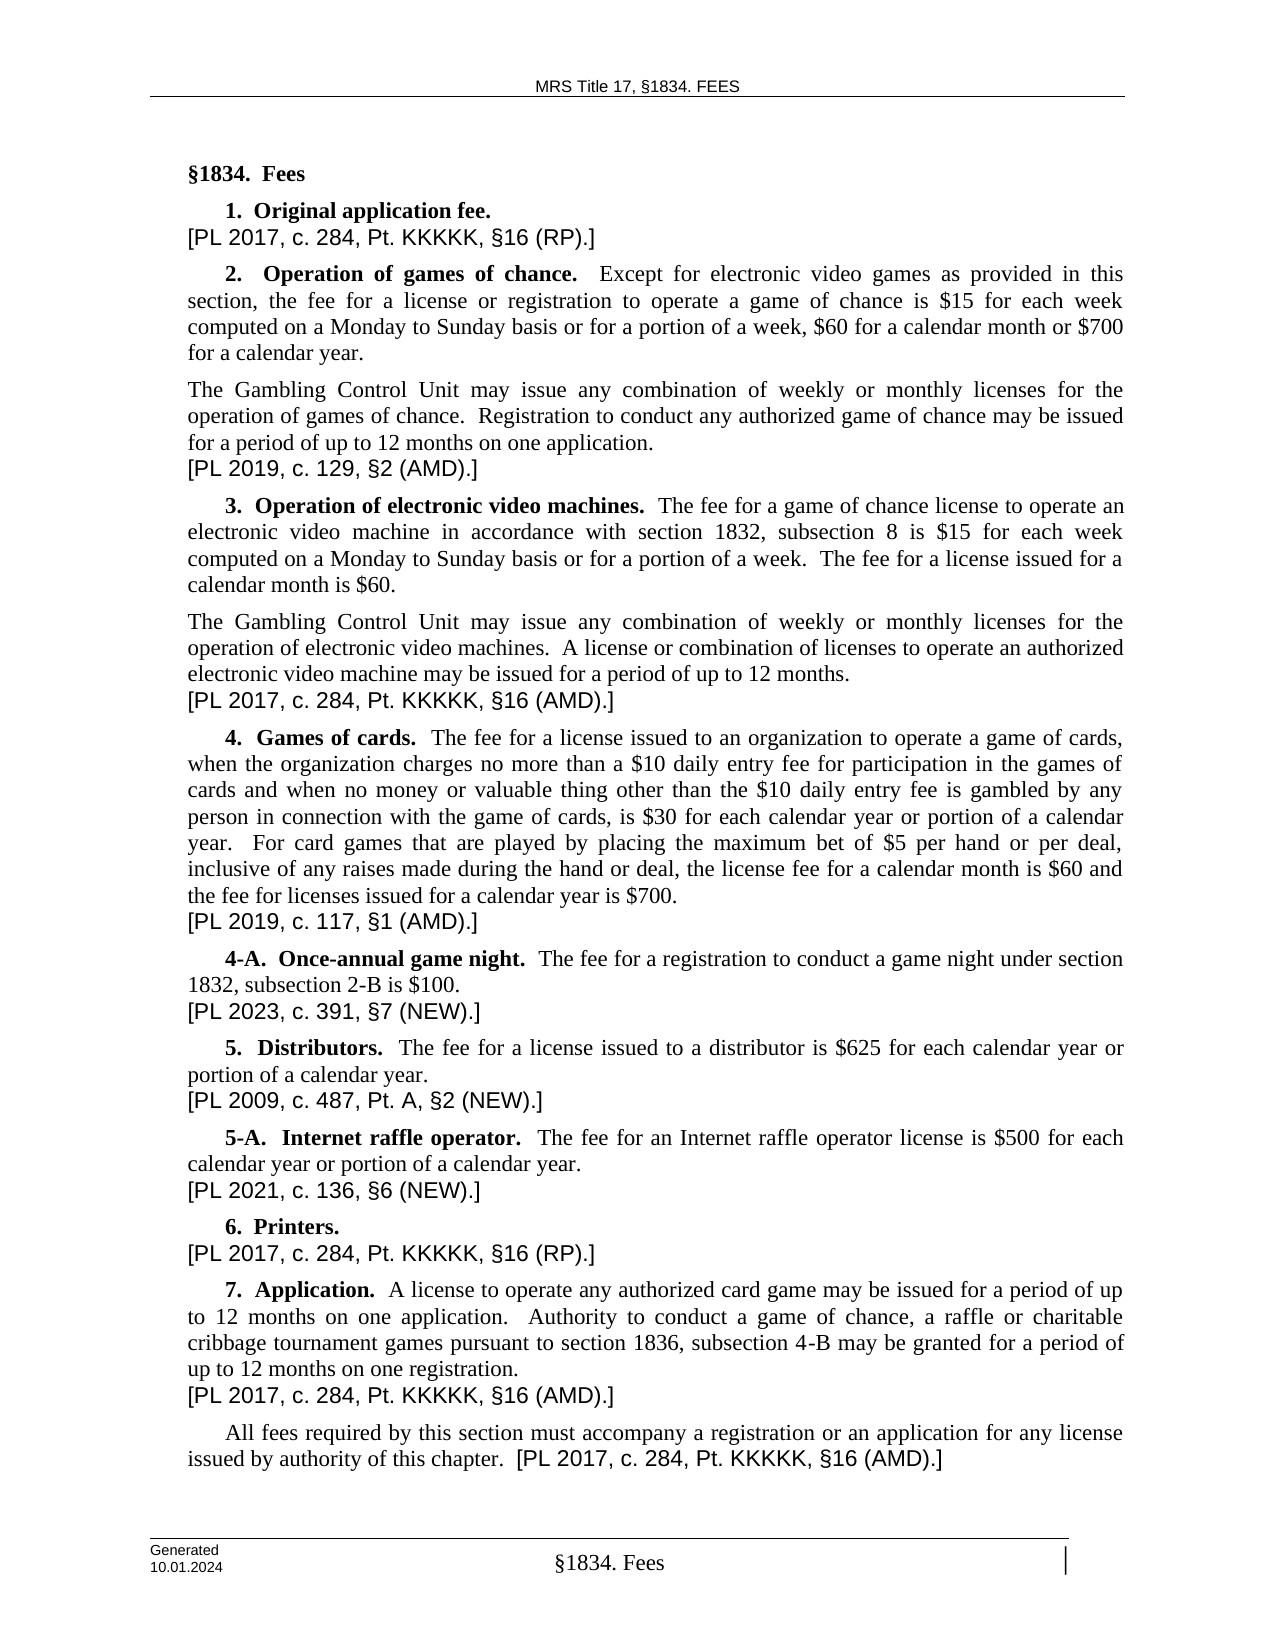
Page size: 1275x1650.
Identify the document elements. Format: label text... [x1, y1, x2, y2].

text [PL 2017, c. 284, Pt. KKKKK, §16 (AMD).] [187, 687, 1125, 713]
text 3. Operation of electronic video machines. The fee for a game of chance license to operate an electronic video machine in accordance with section 1832, subsection 8 is $15 for each week computed on a Monday to Sunday basis or for a portion of a week. The fee for a license issued for a calendar month is $60. [187, 492, 1125, 597]
text [PL 2017, c. 284, Pt. KKKKK, §16 (RP).] [187, 223, 1125, 250]
text [PL 2017, c. 284, Pt. KKKKK, §16 (RP).] [187, 1240, 1125, 1266]
text 4-A. Once-annual game night. The fee for a registration to conduct a game night under section 1832, subsection 2‑B is $100. [187, 945, 1125, 998]
text 6. Printers. [187, 1213, 1125, 1240]
text [PL 2019, c. 129, §2 (AMD).] [187, 455, 1125, 482]
text [PL 2021, c. 136, §6 (NEW).] [187, 1177, 1125, 1203]
text All fees required by this section must accompany a registration or an application for any license issued by authority of this chapter. [PL 2017, c. 284, Pt. KKKKK, §16 (AMD).] [187, 1419, 1125, 1471]
text 2. Operation of games of chance. Except for electronic video games as provided in this section, the fee for a license or registration to operate a game of chance is $15 for each week computed on a Monday to Sunday basis or for a portion of a week, $60 for a calendar month or $700 for a calendar year. [187, 260, 1125, 366]
text [PL 2019, c. 117, §1 (AMD).] [187, 908, 1125, 934]
text 5-A. Internet raffle operator. The fee for an Internet raffle operator license is $500 for each calendar year or portion of a calendar year. [187, 1124, 1125, 1177]
text 7. Application. A license to operate any authorized card game may be issued for a period of up to 12 months on one application. Authority to conduct a game of chance, a raffle or charitable cribbage tournament games pursuant to section 1836, subsection 4‑B may be granted for a period of up to 12 months on one registration. [187, 1276, 1125, 1382]
text 1. Original application fee. [187, 197, 1125, 223]
text [PL 2009, c. 487, Pt. A, §2 (NEW).] [187, 1087, 1125, 1113]
text [PL 2023, c. 391, §7 (NEW).] [187, 998, 1125, 1024]
text [PL 2017, c. 284, Pt. KKKKK, §16 (AMD).] [187, 1382, 1125, 1408]
text The Gambling Control Unit may issue any combination of weekly or monthly licenses for the operation of games of chance. Registration to conduct any authorized game of chance may be issued for a period of up to 12 months on one application. [187, 376, 1125, 455]
text §1834. Fees [187, 160, 1125, 187]
text 4. Games of cards. The fee for a license issued to an organization to operate a game of cards, when the organization charges no more than a $10 daily entry fee for participation in the games of cards and when no money or valuable thing other than the $10 daily entry fee is gambled by any person in connection with the game of cards, is $30 for each calendar year or portion of a calendar year. For card games that are played by placing the maximum bet of $5 per hand or per deal, inclusive of any raises made during the hand or deal, the license fee for a calendar month is $60 and the fee for licenses issued for a calendar year is $700. [187, 724, 1125, 908]
text The Gambling Control Unit may issue any combination of weekly or monthly licenses for the operation of electronic video machines. A license or combination of licenses to operate an authorized electronic video machine may be issued for a period of up to 12 months. [187, 608, 1125, 687]
text 5. Distributors. The fee for a license issued to a distributor is $625 for each calendar year or portion of a calendar year. [187, 1034, 1125, 1087]
